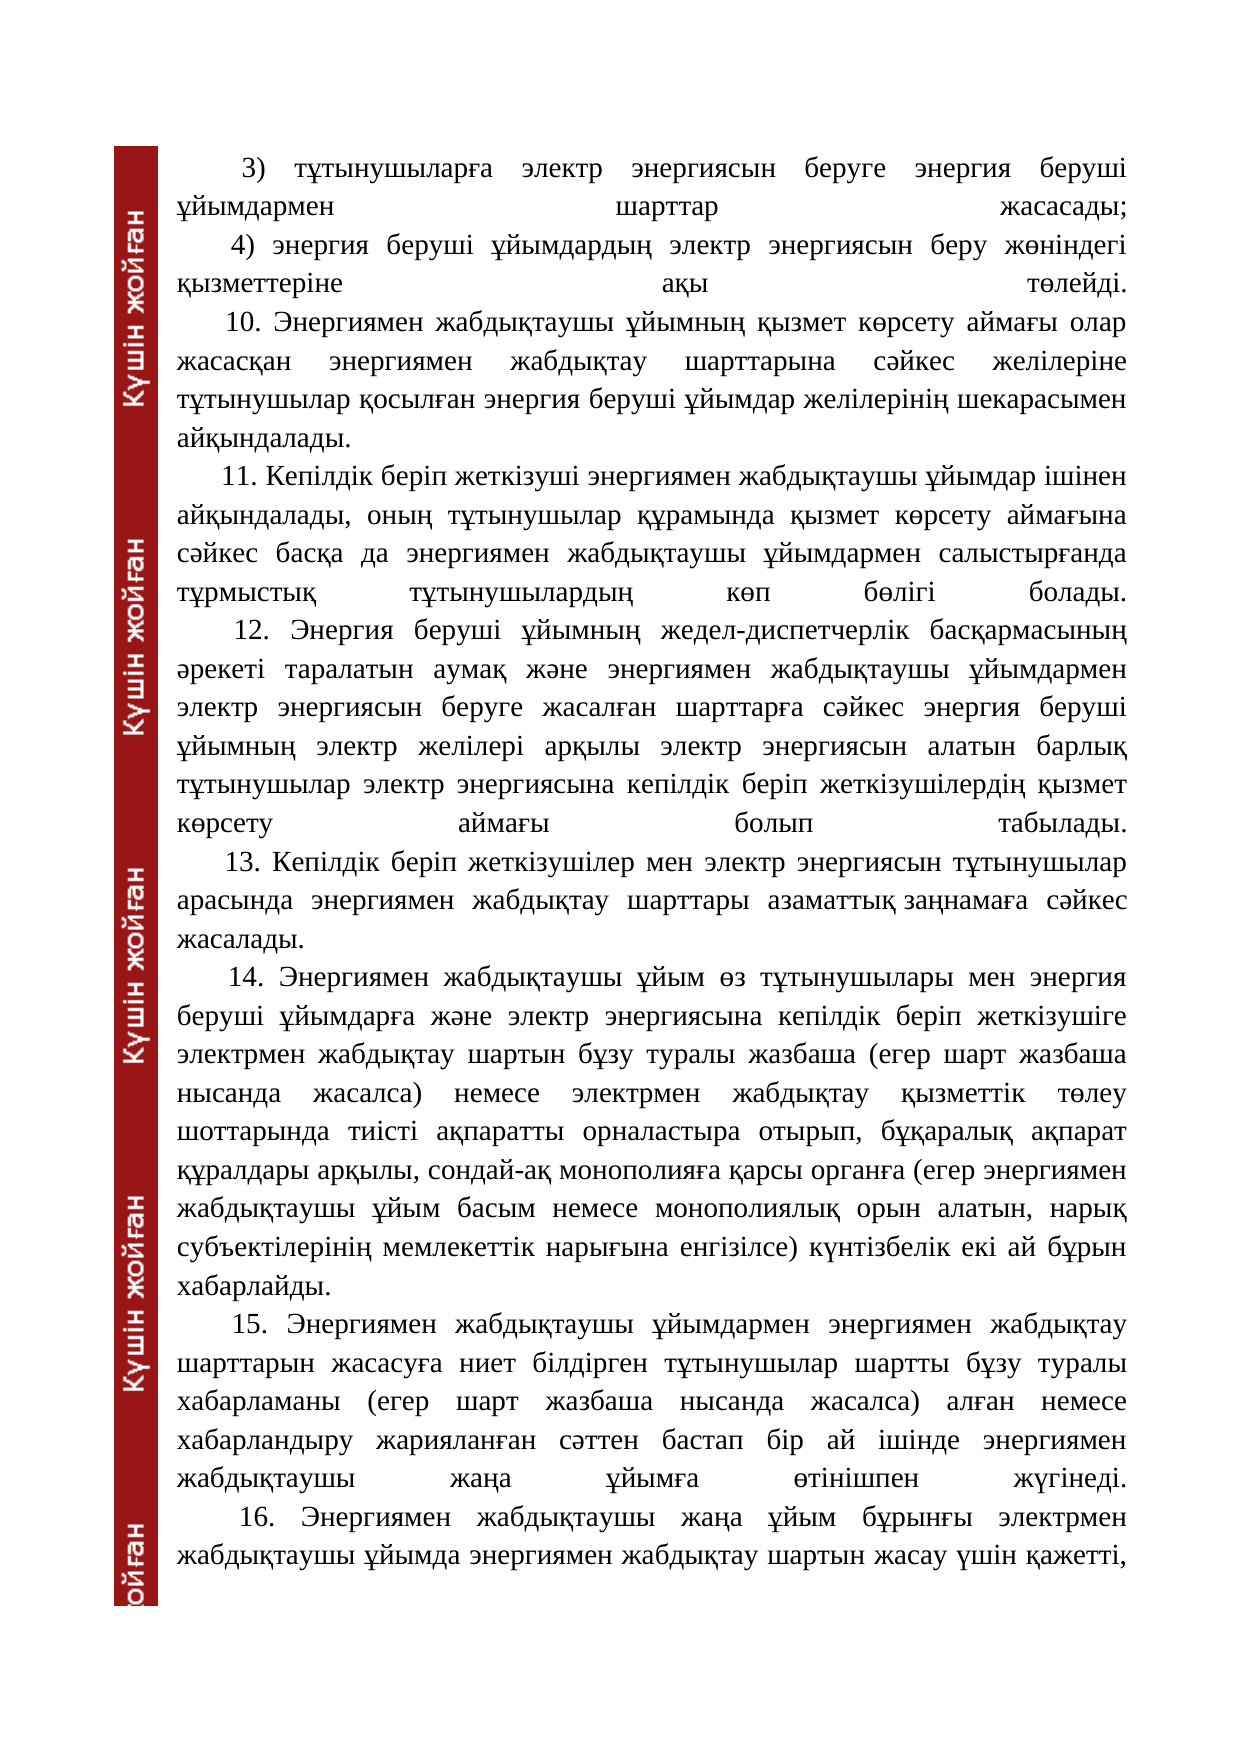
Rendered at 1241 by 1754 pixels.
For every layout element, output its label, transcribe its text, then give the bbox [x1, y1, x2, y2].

picture [114, 1571, 158, 1606]
picture [114, 146, 158, 150]
